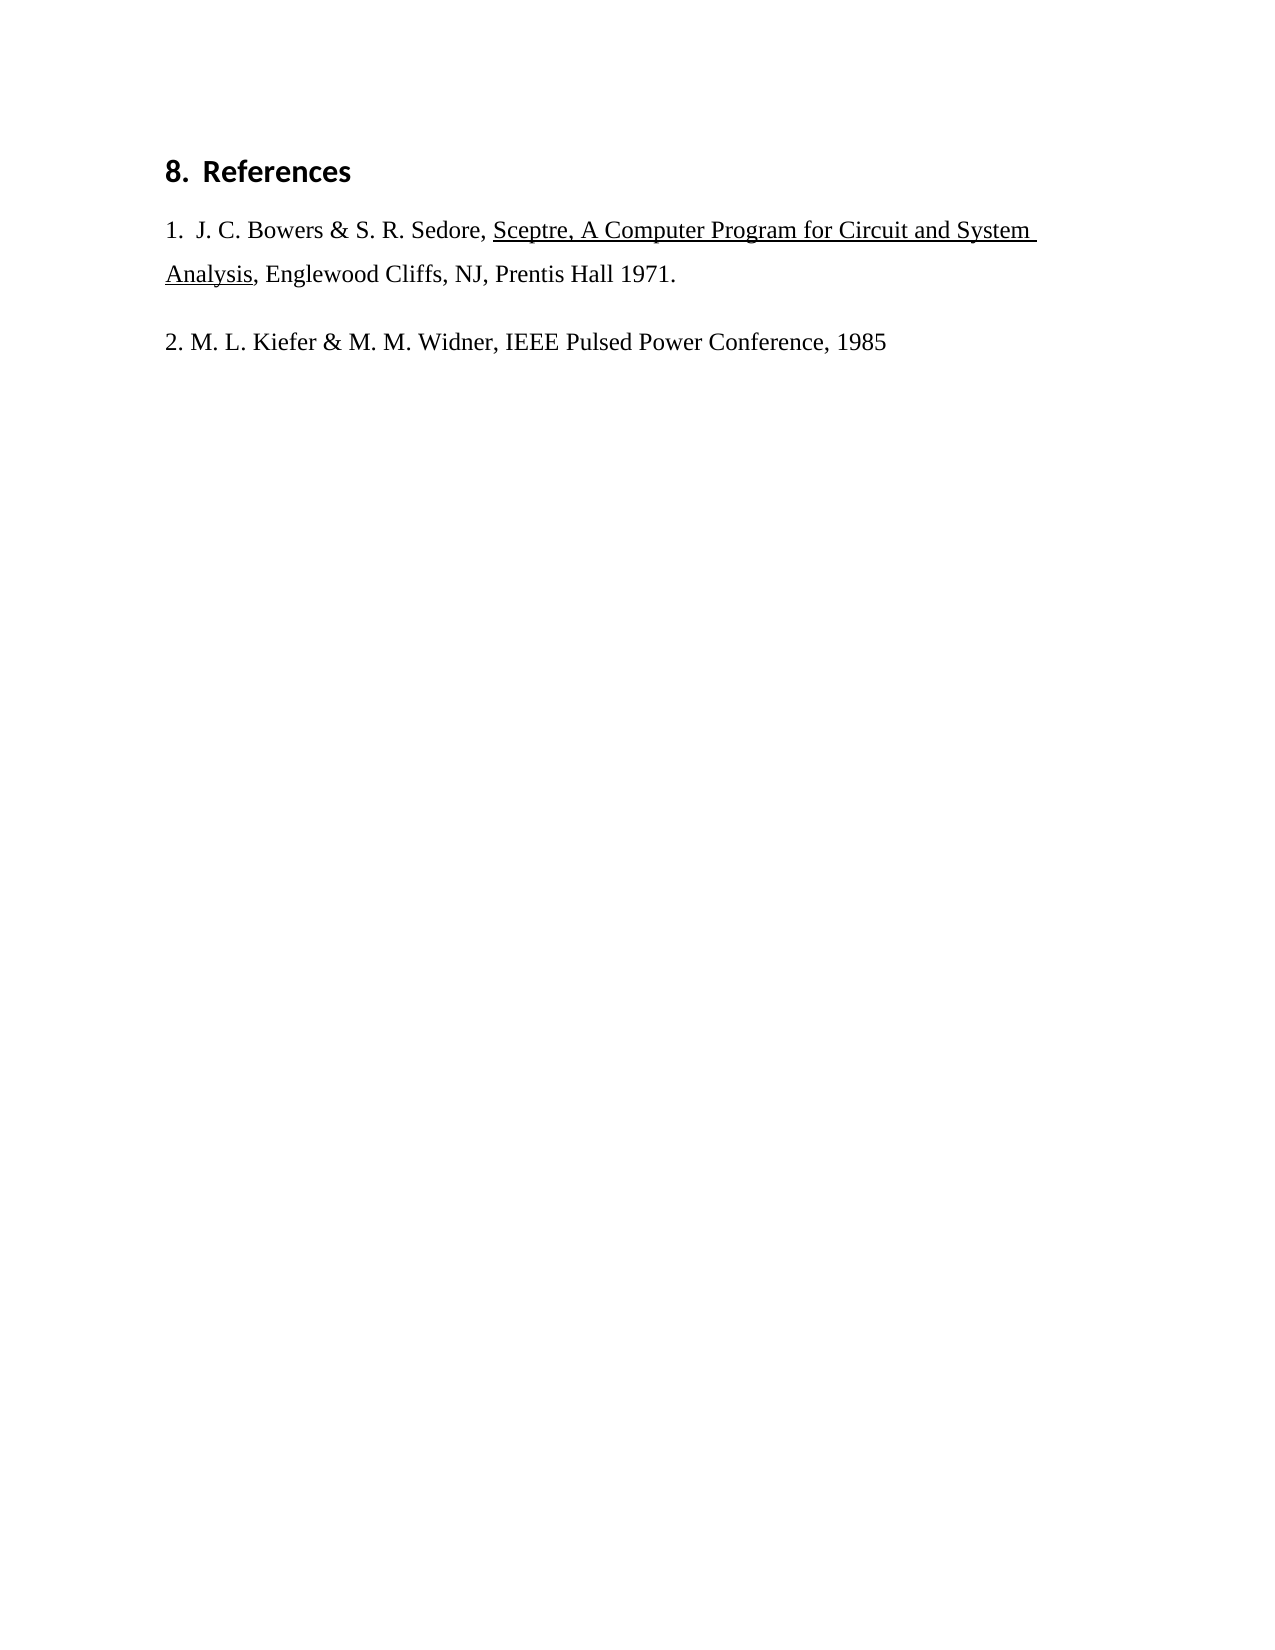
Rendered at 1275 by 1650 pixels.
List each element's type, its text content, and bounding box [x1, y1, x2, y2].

subtitle References [165, 151, 1121, 190]
list J. C. Bowers & S. R. Sedore, Sceptre, A Computer Program for Circuit and System Analysis, Englewood Cliffs, NJ, Prentis Hall 1971. [165, 215, 1107, 287]
list M. L. Kiefer & M. M. Widner, IEEE Pulsed Power Conference, 1985 [165, 327, 1121, 356]
